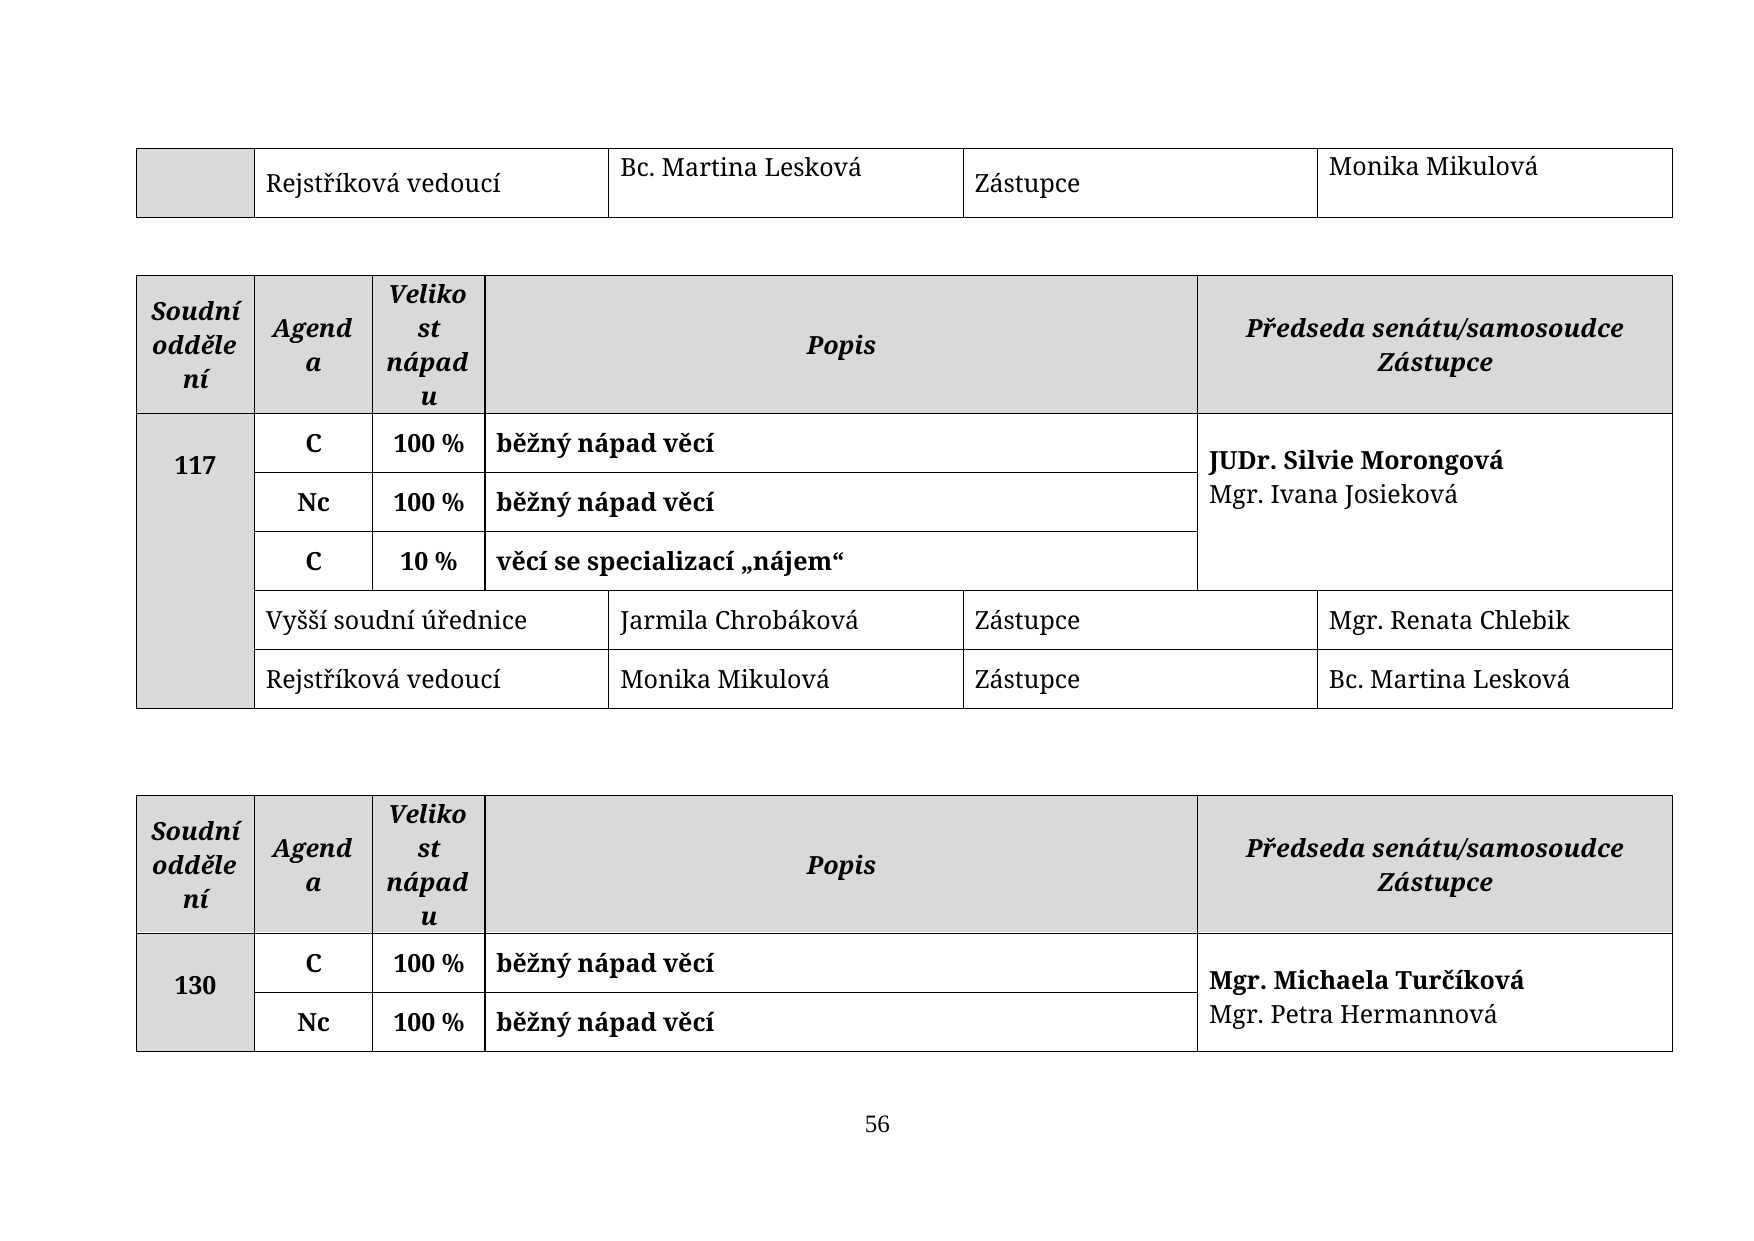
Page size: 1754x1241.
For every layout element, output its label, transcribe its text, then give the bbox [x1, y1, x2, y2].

table_header Velikost nápadu [373, 276, 484, 413]
table_cell C [255, 532, 372, 590]
table_cell 130 [137, 934, 254, 1051]
table_cell Bc. Martina Lesková [1318, 650, 1672, 708]
table_header Velikost nápadu [373, 796, 484, 932]
table_cell Zástupce [964, 149, 1317, 217]
table_header Popis [486, 796, 1197, 932]
table_header Soudní oddělení [137, 276, 254, 413]
table_header Agenda [255, 796, 372, 932]
table_cell 100 % [373, 993, 484, 1051]
table_cell Nc [255, 993, 372, 1051]
table_cell Nc [255, 473, 372, 531]
table_cell Monika Mikulová [1318, 149, 1672, 217]
table_header Soudní oddělení [137, 796, 254, 932]
table_cell běžný nápad věcí [486, 993, 1197, 1051]
table_cell Zástupce [964, 650, 1317, 708]
table_cell JUDr. Silvie Morongová Mgr. Ivana Josieková [1198, 414, 1672, 590]
table_header Předseda senátu/samosoudce Zástupce [1198, 276, 1672, 413]
table_header Popis [486, 276, 1197, 413]
table_cell 100 % [373, 934, 484, 992]
table_cell Rejstříková vedoucí [255, 650, 608, 708]
table_cell běžný nápad věcí [486, 414, 1197, 472]
table_cell 10 % [373, 532, 484, 590]
table_cell Jarmila Chrobáková [609, 591, 963, 649]
table_cell 100 % [373, 473, 484, 531]
table_cell Mgr. Renata Chlebik [1318, 591, 1672, 649]
table_cell Monika Mikulová [609, 650, 963, 708]
table_cell běžný nápad věcí [486, 934, 1197, 992]
table_cell běžný nápad věcí [486, 473, 1197, 531]
table_cell 100 % [373, 414, 484, 472]
table_cell Rejstříková vedoucí [255, 149, 608, 217]
table_cell C [255, 934, 372, 992]
table_cell věcí se specializací „nájem“ [486, 532, 1197, 590]
table_header Agenda [255, 276, 372, 413]
table_cell Mgr. Michaela Turčíková Mgr. Petra Hermannová [1198, 934, 1672, 1051]
table_cell Bc. Martina Lesková [609, 149, 963, 217]
table_cell Zástupce [964, 591, 1317, 649]
table_cell 117 [137, 414, 254, 708]
table_cell Vyšší soudní úřednice [255, 591, 608, 649]
table_header Předseda senátu/samosoudce Zástupce [1198, 796, 1672, 932]
table_cell C [255, 414, 372, 472]
